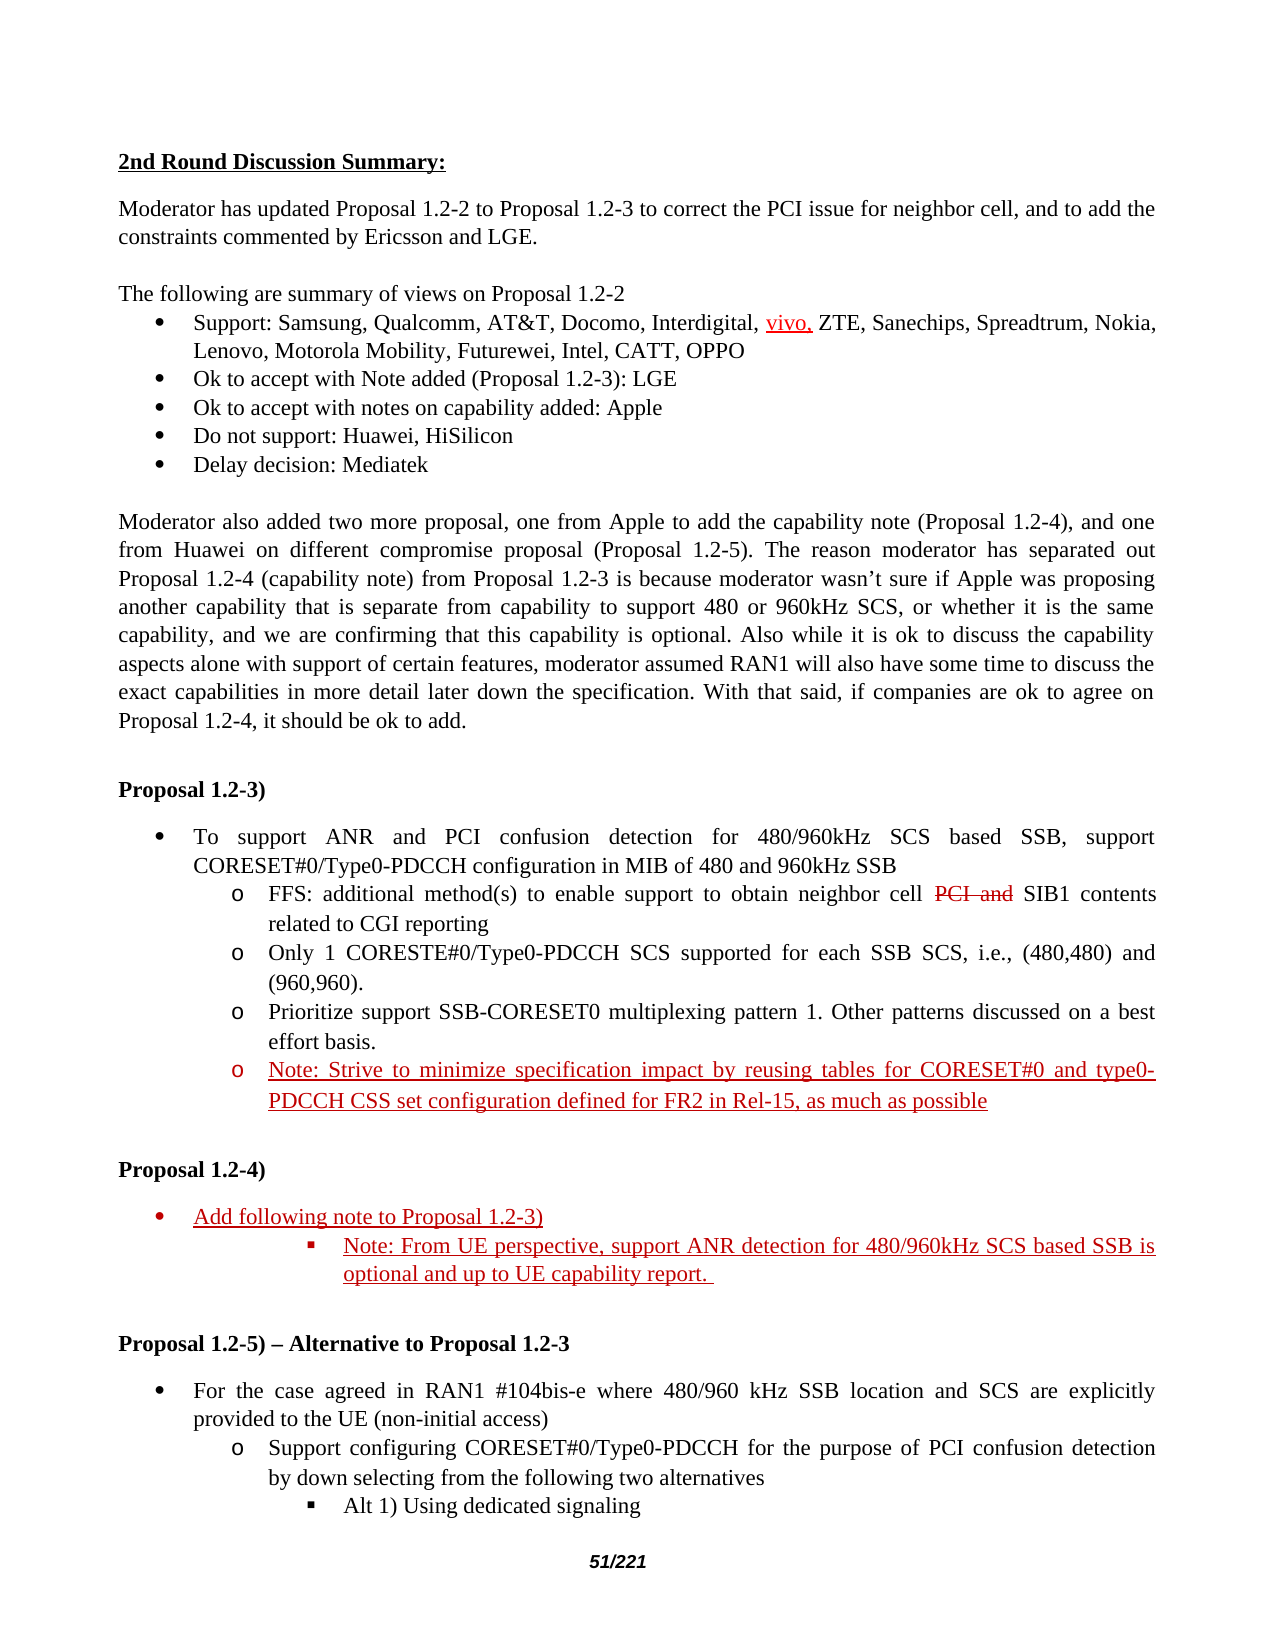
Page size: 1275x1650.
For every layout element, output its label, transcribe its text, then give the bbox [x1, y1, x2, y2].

subtitle Proposal 1.2-3) [118, 776, 1157, 802]
list Note: Strive to minimize specification impact by reusing tables for CORESET#0 and type0-PDCCH CSS set configuration defined for FR2 in Rel-15, as much as possible [231, 1056, 1157, 1113]
list For the case agreed in RAN1 #104bis-e where 480/960 kHz SSB location and SCS are explicitly provided to the UE (non-initial access) [156, 1377, 1157, 1432]
text Moderator also added two more proposal, one from Apple to add the capability note (Proposal 1.2-4), and one from Huawei on different compromise proposal (Proposal 1.2-5). The reason moderator has separated out Proposal 1.2-4 (capability note) from Proposal 1.2-3 is because moderator wasn’t sure if Apple was proposing another capability that is separate from capability to support 480 or 960kHz SCS, or whether it is the same capability, and we are confirming that this capability is optional. Also while it is ok to discuss the capability aspects alone with support of certain features, moderator assumed RAN1 will also have some time to discuss the exact capabilities in more detail later down the specification. With that said, if companies are ok to agree on Proposal 1.2-4, it should be ok to add. [118, 508, 1157, 733]
list Delay decision: Mediatek [156, 451, 1157, 477]
list Support: Samsung, Qualcomm, AT&T, Docomo, Interdigital, vivo, ZTE, Sanechips, Spreadtrum, Nokia, Lenovo, Motorola Mobility, Futurewei, Intel, CATT, OPPO [156, 309, 1157, 363]
list Only 1 CORESTE#0/Type0-PDCCH SCS supported for each SSB SCS, i.e., (480,480) and (960,960). [231, 939, 1157, 996]
list Do not support: Huawei, HiSilicon [156, 422, 1157, 449]
list Ok to accept with Note added (Proposal 1.2-3): LGE [156, 366, 1157, 392]
list Note: From UE perspective, support ANR detection for 480/960kHz SCS based SSB is optional and up to UE capability report. [306, 1232, 1157, 1287]
subtitle Proposal 1.2-5) – Alternative to Proposal 1.2-3 [118, 1329, 1157, 1356]
list Prioritize support SSB-CORESET0 multiplexing pattern 1. Other patterns discussed on a best effort basis. [231, 998, 1157, 1054]
subtitle Proposal 1.2-4) [118, 1156, 1157, 1182]
list Add following note to Proposal 1.2-3) [156, 1203, 1157, 1230]
list Support configuring CORESET#0/Type0-PDCCH for the purpose of PCI confusion detection by down selecting from the following two alternatives [231, 1434, 1157, 1490]
list FFS: additional method(s) to enable support to obtain neighbor cell PCI and SIB1 contents related to CGI reporting [231, 880, 1157, 937]
text Moderator has updated Proposal 1.2-2 to Proposal 1.2-3 to correct the PCI issue for neighbor cell, and to add the constraints commented by Ericsson and LGE. [118, 195, 1157, 250]
list To support ANR and PCI confusion detection for 480/960kHz SCS based SSB, support CORESET#0/Type0-PDCCH configuration in MIB of 480 and 960kHz SSB [156, 823, 1157, 878]
text The following are summary of views on Proposal 1.2-2 [118, 280, 1157, 307]
subtitle 2nd Round Discussion Summary: [118, 148, 1157, 174]
list Alt 1) Using dedicated signaling [306, 1492, 1157, 1519]
list Ok to accept with notes on capability added: Apple [156, 394, 1157, 420]
